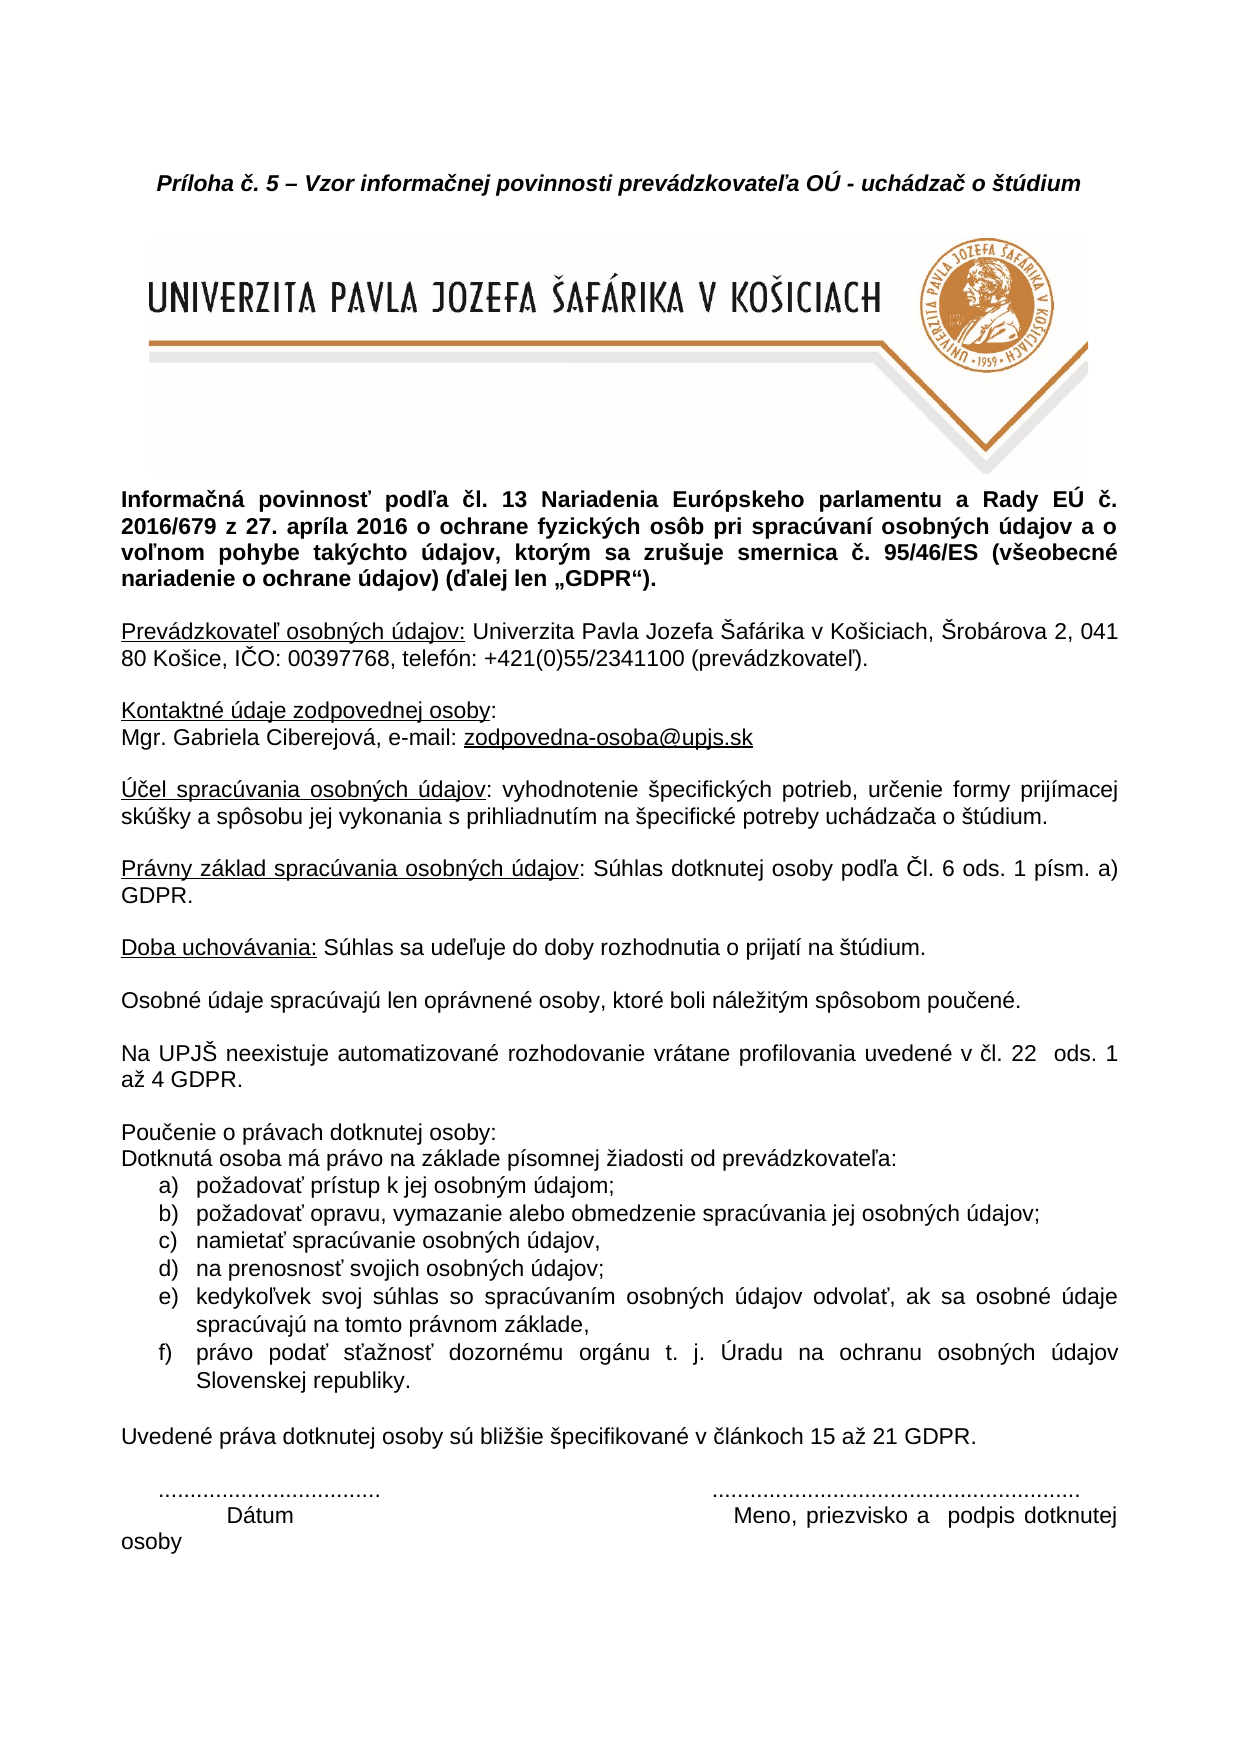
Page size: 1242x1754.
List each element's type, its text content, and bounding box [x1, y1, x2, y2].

list požadovať prístup k jej osobným údajom; [158, 1172, 1119, 1198]
text Kontaktné údaje zodpovednej osoby: [121, 697, 1119, 723]
text Osobné údaje spracúvajú len oprávnené osoby, ktoré boli náležitým spôsobom poučené. [121, 987, 1119, 1013]
text Dátum Meno, priezvisko a podpis dotknutej osoby [121, 1502, 1119, 1554]
picture [147, 238, 1087, 474]
list namietať spracúvanie osobných údajov, [158, 1227, 1119, 1254]
text Právny základ spracúvania osobných údajov: Súhlas dotknutej osoby podľa Čl. 6 ods. 1 písm. a) GDPR. [121, 855, 1119, 908]
list na prenosnosť svojich osobných údajov; [158, 1255, 1119, 1282]
text Prevádzkovateľ osobných údajov: Univerzita Pavla Jozefa Šafárika v Košiciach, Šrobárova 2, 041 80 Košice, IČO: 00397768, telefón: +421(0)55/2341100 (prevádzkovateľ). [121, 618, 1119, 671]
text Účel spracúvania osobných údajov: vyhodnotenie špecifických potrieb, určenie formy prijímacej skúšky a spôsobu jej vykonania s prihliadnutím na špecifické potreby uchádzača o štúdium. [121, 776, 1119, 829]
list právo podať sťažnosť dozornému orgánu t. j. Úradu na ochranu osobných údajov Slovenskej republiky. [158, 1339, 1119, 1393]
text Poučenie o právach dotknutej osoby: [121, 1119, 1119, 1145]
list požadovať opravu, vymazanie alebo obmedzenie spracúvania jej osobných údajov; [158, 1199, 1119, 1226]
text Uvedené práva dotknutej osoby sú bližšie špecifikované v článkoch 15 až 21 GDPR. [121, 1423, 1119, 1449]
text ................................... .......................................................... [121, 1476, 1119, 1502]
text Na UPJŠ neexistuje automatizované rozhodovanie vrátane profilovania uvedené v čl. 22 ods. 1 až 4 GDPR. [121, 1040, 1119, 1092]
text Príloha č. 5 – Vzor informačnej povinnosti prevádzkovateľa OÚ - uchádzač o štúdium [121, 170, 1119, 196]
text Mgr. Gabriela Ciberejová, e-mail: zodpovedna-osoba@upjs.sk [121, 723, 1119, 750]
text Dotknutá osoba má právo na základe písomnej žiadosti od prevádzkovateľa: [121, 1145, 1119, 1172]
text Doba uchovávania: Súhlas sa udeľuje do doby rozhodnutia o prijatí na štúdium. [121, 934, 1119, 961]
list kedykoľvek svoj súhlas so spracúvaním osobných údajov odvolať, ak sa osobné údaje spracúvajú na tomto právnom základe, [158, 1283, 1119, 1337]
